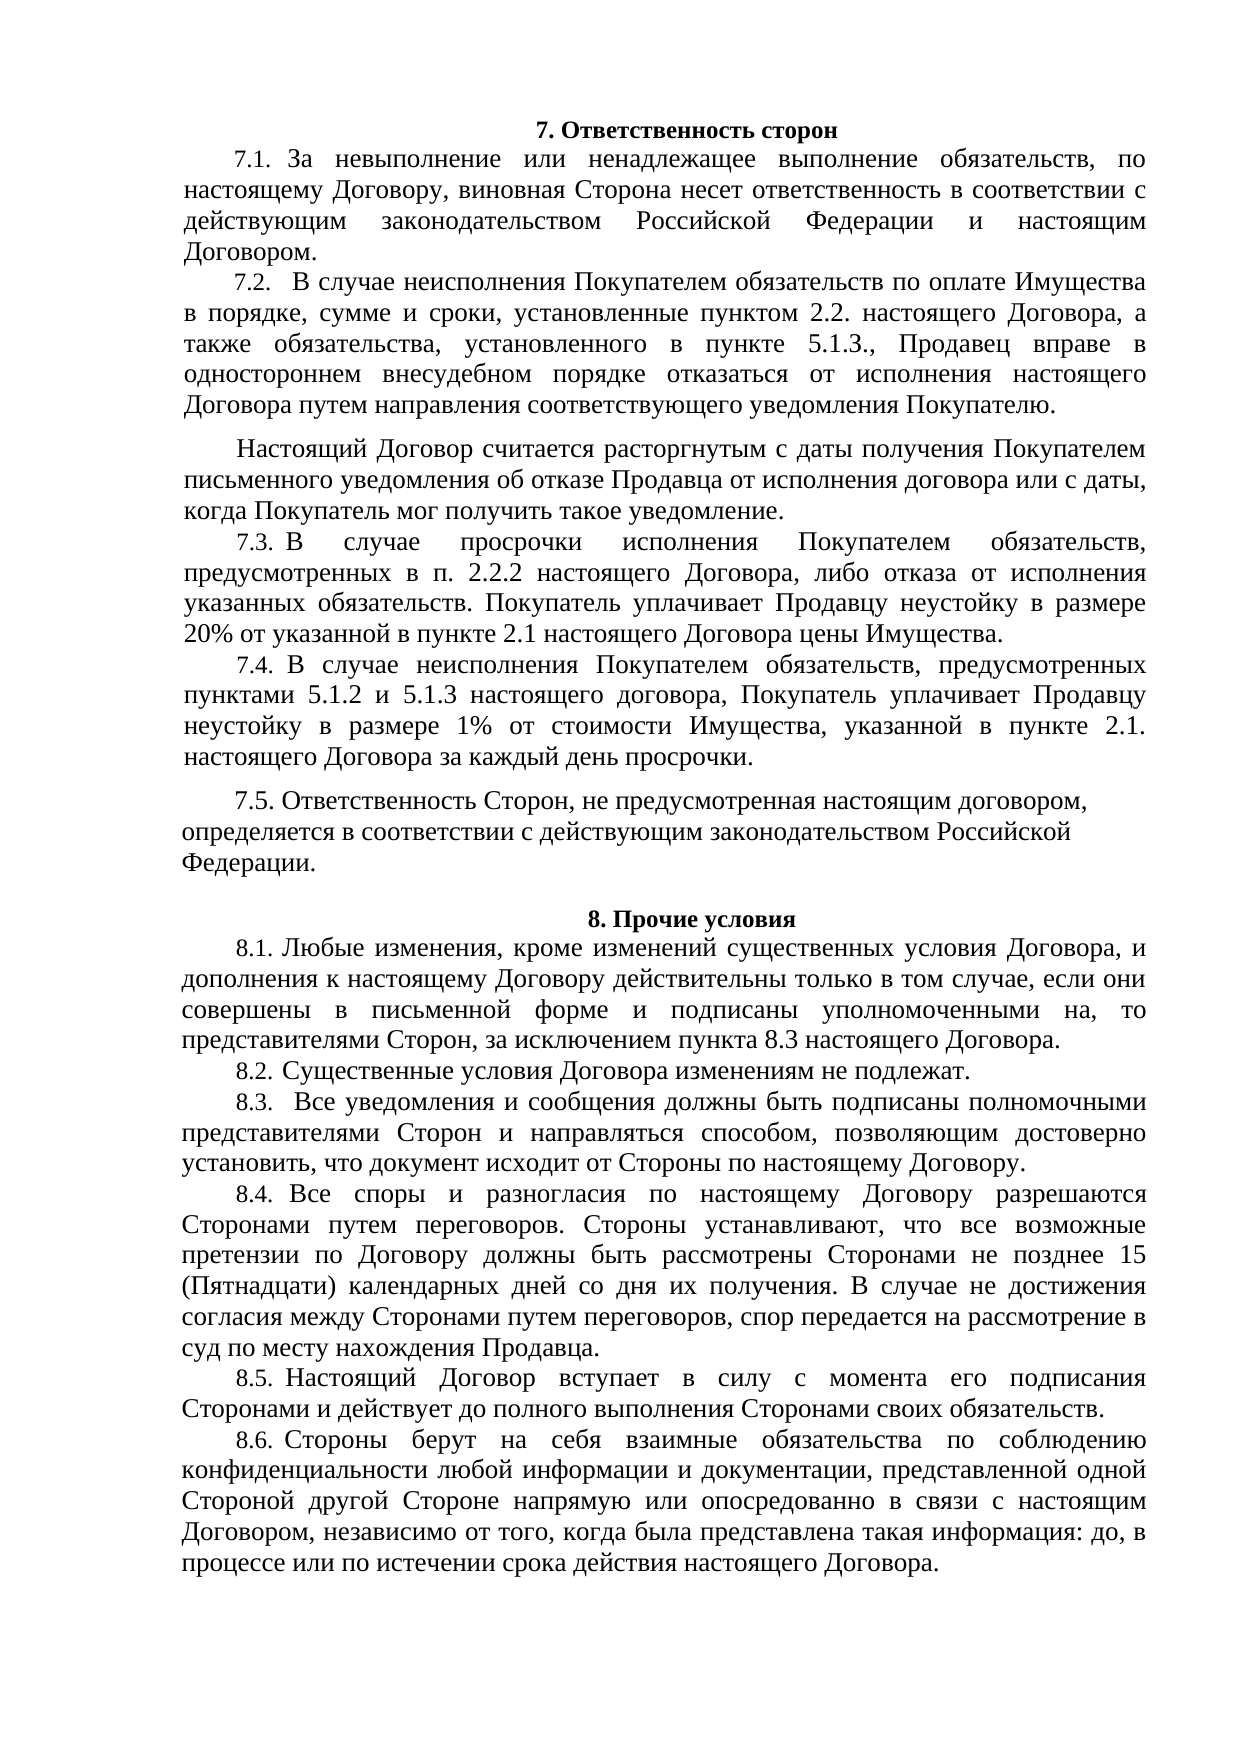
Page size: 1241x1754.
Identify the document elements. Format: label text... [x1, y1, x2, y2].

text 7.5. Ответственность Сторон, не предусмотренная настоящим договором, определяется в соответствии с действующим законодательством Российской Федерации. [181, 784, 1147, 877]
list Любые изменения, кроме изменений существенных условия Договора, и дополнения к настоящему Договору действительны только в том случае, если они совершены в письменной форме и подписаны уполномоченными на, то представителями Сторон, за исключением пункта 8.3 настоящего Договора. [181, 932, 1147, 1055]
list В случае просрочки исполнения Покупателем обязательств, предусмотренных в п. 2.2.2 настоящего Договора, либо отказа от исполнения указанных обязательств. Покупатель уплачивает Продавцу неустойку в размере 20% от указанной в пункте 2.1 настоящего Договора цены Имущества. [183, 526, 1147, 648]
list В случае неисполнения Покупателем обязательств, предусмотренных пунктами 5.1.2 и 5.1.3 настоящего договора, Покупатель уплачивает Продавцу неустойку в размере 1% от стоимости Имущества, указанной в пункте 2.1. настоящего Договора за каждый день просрочки. [183, 648, 1147, 771]
list Существенные условия Договора изменениям не подлежат. [181, 1055, 1147, 1086]
list Настоящий Договор вступает в силу с момента его подписания Сторонами и действует до полного выполнения Сторонами своих обязательств. [181, 1362, 1147, 1424]
text Настоящий Договор считается расторгнутым с даты получения Покупателем письменного уведомления об отказе Продавца от исполнения договора или с даты, когда Покупатель мог получить такое уведомление. [183, 432, 1147, 526]
list Все споры и разногласия по настоящему Договору разрешаются Сторонами путем переговоров. Стороны устанавливают, что все возможные претензии по Договору должны быть рассмотрены Сторонами не позднее 15 (Пятнадцати) календарных дней со дня их получения. В случае не достижения согласия между Сторонами путем переговоров, спор передается на рассмотрение в суд по месту нахождения Продавца. [181, 1178, 1147, 1362]
list В случае неисполнения Покупателем обязательств по оплате Имущества в порядке, сумме и сроки, установленные пунктом 2.2. настоящего Договора, а также обязательства, установленного в пункте 5.1.З., Продавец вправе в одностороннем внесудебном порядке отказаться от исполнения настоящего Договора путем направления соответствующего уведомления Покупателю. [183, 266, 1147, 420]
text 7. Ответственность сторон [536, 118, 1152, 143]
list Все уведомления и сообщения должны быть подписаны полномочными представителями Сторон и направляться способом, позволяющим достоверно установить, что документ исходит от Стороны по настоящему Договору. [181, 1086, 1147, 1178]
text 8. Прочие условия [588, 907, 1152, 932]
list Стороны берут на себя взаимные обязательства по соблюдению конфиденциальности любой информации и документации, представленной одной Стороной другой Стороне напрямую или опосредованно в связи с настоящим Договором, независимо от того, когда была представлена такая информация: до, в процессе или по истечении срока действия настоящего Договора. [181, 1424, 1147, 1577]
list За невыполнение или ненадлежащее выполнение обязательств, по настоящему Договору, виновная Сторона несет ответственность в соответствии с действующим законодательством Российской Федерации и настоящим Договором. [183, 143, 1147, 266]
